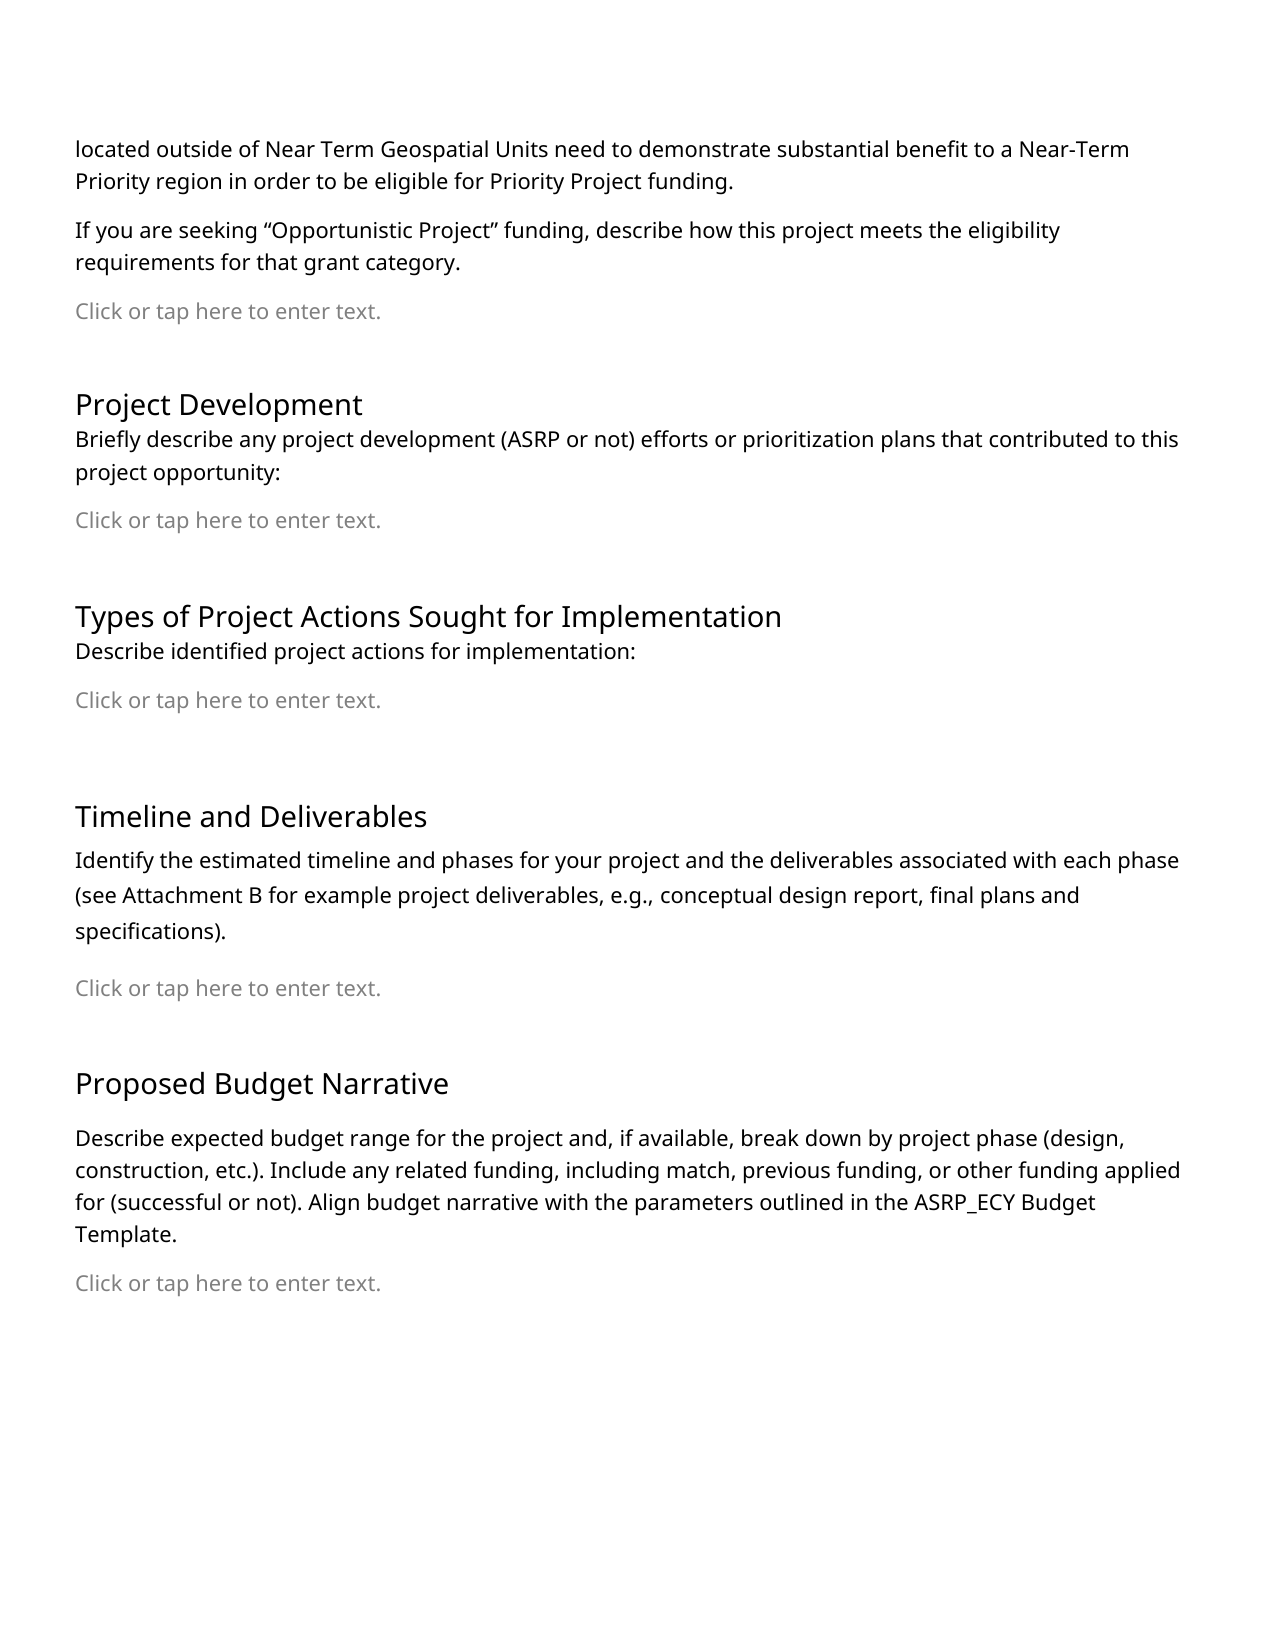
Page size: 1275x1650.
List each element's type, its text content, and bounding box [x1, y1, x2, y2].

text Describe expected budget range for the project and, if available, break down by project phase (design, construction, etc.). Include any related funding, including match, previous funding, or other funding applied for (successful or not). Align budget narrative with the parameters outlined in the ASRP_ECY Budget Template. [75, 1123, 1200, 1249]
text Types of Project Actions Sought for Implementation [75, 596, 1200, 636]
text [75, 134, 1200, 196]
text If you are seeking “Opportunistic Project” funding, describe how this project meets the eligibility requirements for that grant category. [75, 215, 1200, 277]
subtitle Timeline and Deliverables [75, 797, 1200, 836]
text Identify the estimated timeline and phases for your project and the deliverables associated with each phase (see Attachment B for example project deliverables, e.g., conceptual design report, final plans and specifications). [75, 844, 1200, 946]
text Proposed Budget Narrative [75, 1064, 1200, 1103]
text Briefly describe any project development (ASRP or not) efforts or prioritization plans that contributed to this project opportunity: [75, 424, 1200, 486]
text Describe identified project actions for implementation: [75, 636, 1200, 666]
text Project Development [75, 385, 1200, 424]
